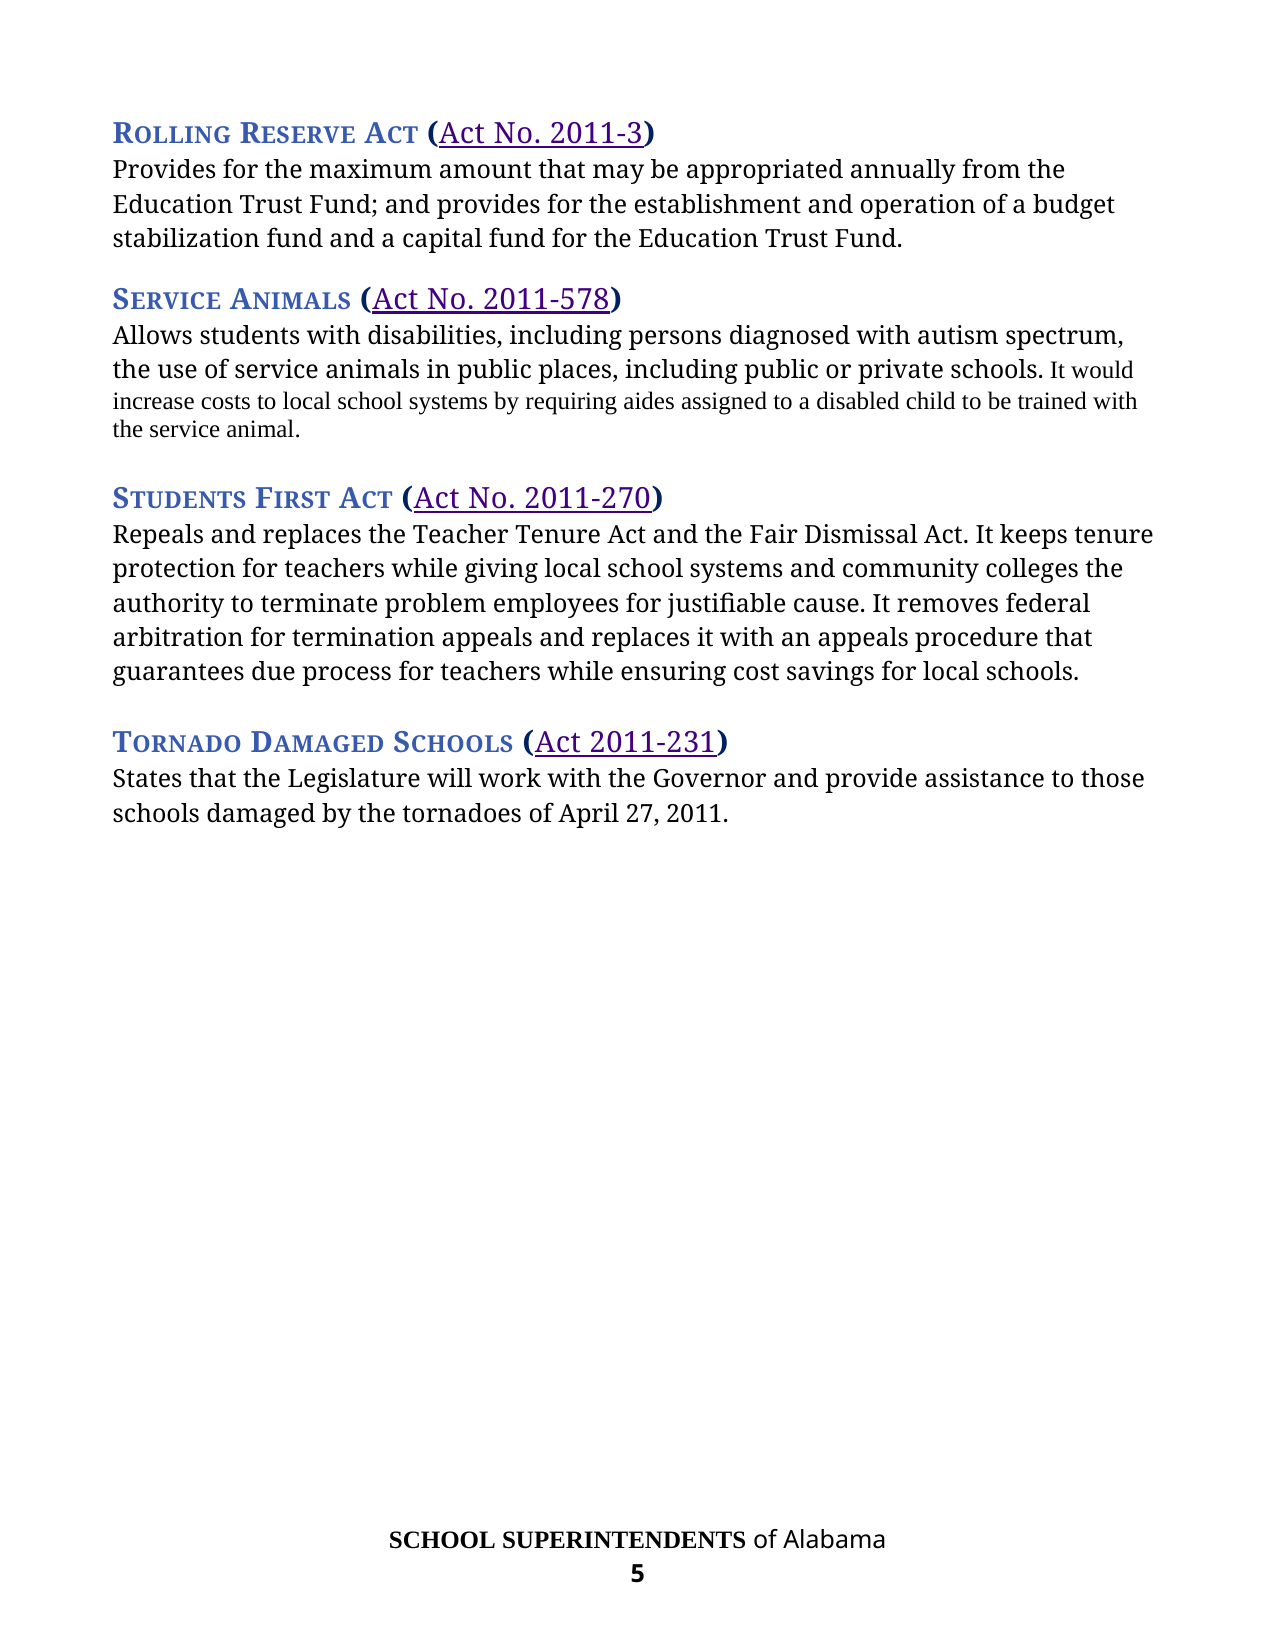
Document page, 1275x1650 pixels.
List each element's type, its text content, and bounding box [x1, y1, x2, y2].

text Tornado Damaged Schools (Act 2011-231) [112, 721, 1162, 761]
text Provides for the maximum amount that may be appropriated annually from the Education Trust Fund; and provides for the establishment and operation of a budget stabilization fund and a capital fund for the Education Trust Fund. [112, 152, 1162, 254]
text Service Animals (Act No. 2011-578) Allows students with disabilities, including persons diagnosed with autism spectrum, the use of service animals in public places, including public or private schools. It would increase costs to local school systems by requiring aides assigned to a disabled child to be trained with the service animal. [112, 278, 1162, 443]
text Rolling Reserve Act (Act No. 2011-3) [112, 112, 1162, 152]
text States that the Legislature will work with the Governor and provide assistance to those schools damaged by the tornadoes of April 27, 2011. [112, 761, 1162, 829]
text Students First Act (Act No. 2011-270) [112, 477, 1162, 517]
text Repeals and replaces the Teacher Tenure Act and the Fair Dismissal Act. It keeps tenure protection for teachers while giving local school systems and community colleges the authority to terminate problem employees for justifiable cause. It removes federal arbitration for termination appeals and replaces it with an appeals procedure that guarantees due process for teachers while ensuring cost savings for local schools. [112, 517, 1162, 687]
